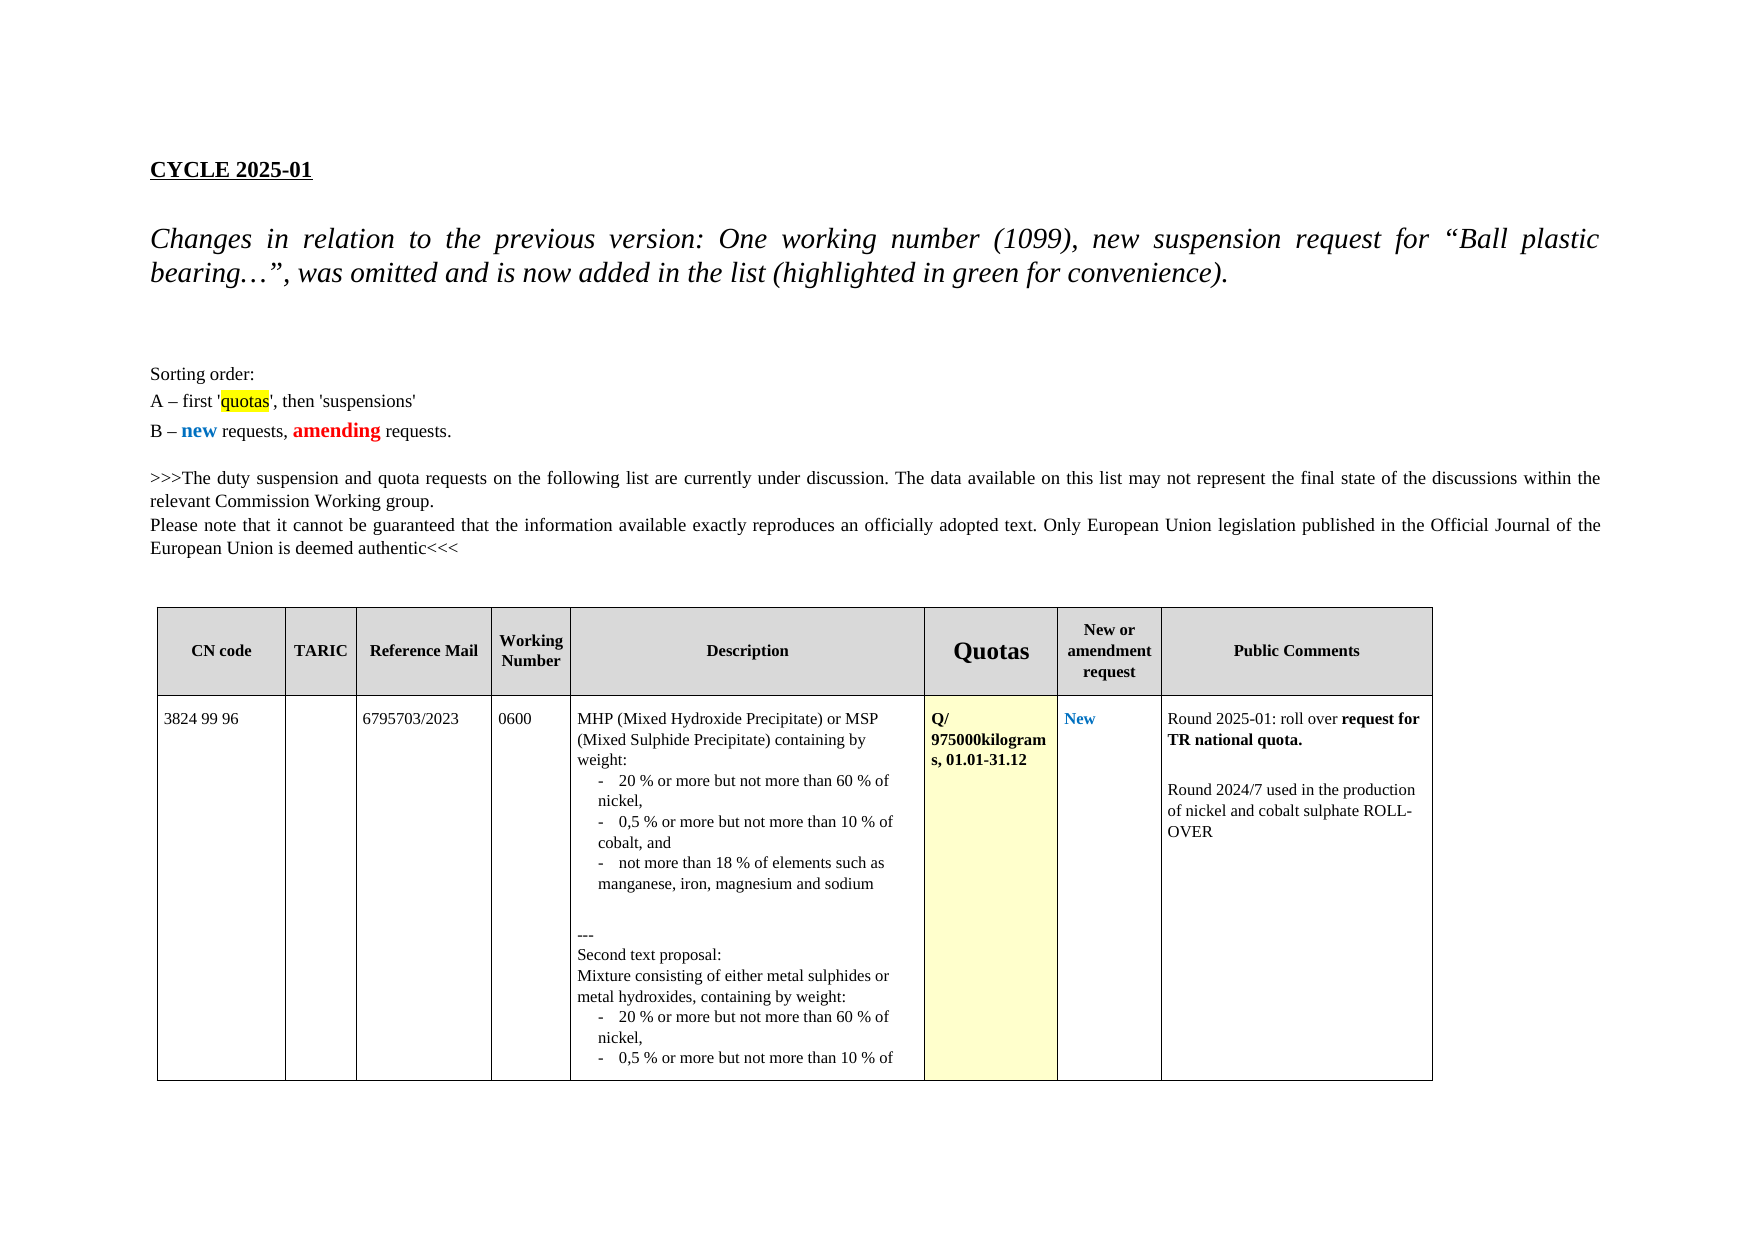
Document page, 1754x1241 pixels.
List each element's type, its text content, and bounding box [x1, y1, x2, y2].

table_cell [286, 696, 356, 1080]
table_cell 3824 99 96 [158, 696, 285, 1080]
table_cell New [1058, 696, 1161, 1080]
table_cell 0600 [492, 696, 570, 1080]
table_header Reference Mail [357, 608, 491, 695]
text Sorting order: [150, 362, 1604, 384]
text Changes in relation to the previous version: One working number (1099), new suspension request for “Ball plastic bearing…”, was omitted and is now added in the list (highlighted in green for convenience). [150, 221, 1604, 288]
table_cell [1162, 696, 1432, 1080]
table_header Quotas [925, 608, 1057, 695]
table_header TARIC [286, 608, 356, 695]
table_header Description [571, 608, 924, 695]
table_cell 6795703/2023 [357, 696, 491, 1080]
text A – first 'quotas', then 'suspensions' [269, 390, 1604, 412]
text B – new requests, amending requests. [150, 418, 1604, 442]
table_header CN code [158, 608, 285, 695]
table_header Working Number [492, 608, 570, 695]
table_header Public Comments [1162, 608, 1432, 695]
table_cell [571, 696, 924, 1080]
text CYCLE 2025-01 [150, 156, 1604, 183]
text Please note that it cannot be guaranteed that the information available exactly reproduces an officially adopted text. Only European Union legislation published in the Official Journal of the European Union is deemed authentic<<< [150, 514, 1604, 558]
table_header New or amendment request [1058, 608, 1161, 695]
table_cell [925, 696, 1057, 1080]
text >>>The duty suspension and quota requests on the following list are currently under discussion. The data available on this list may not represent the final state of the discussions within the relevant Commission Working group. [150, 467, 1604, 512]
